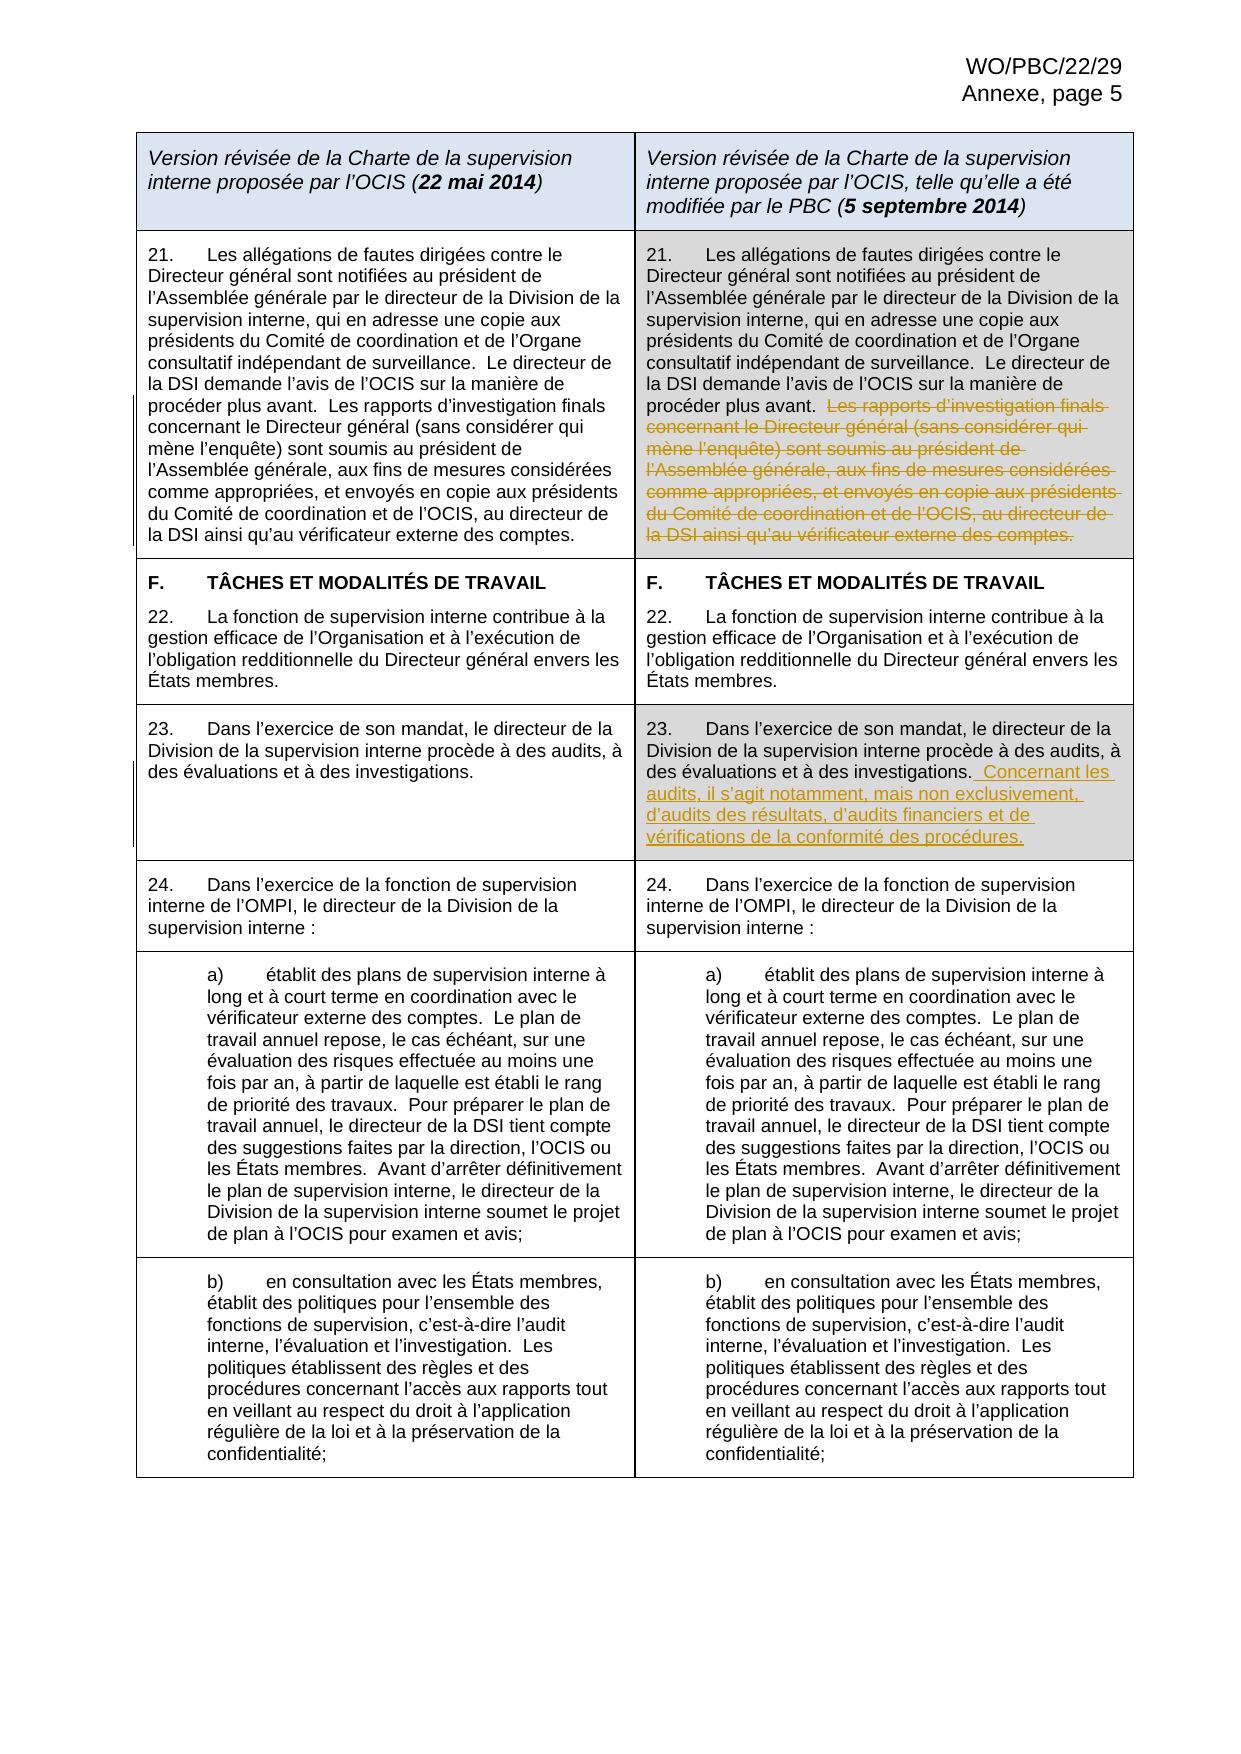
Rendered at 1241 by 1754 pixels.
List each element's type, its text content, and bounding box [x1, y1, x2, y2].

table_cell 24. Dans l’exercice de la fonction de supervision interne de l’OMPI, le directeur de la Division de la supervision interne : [137, 861, 634, 951]
table_cell 21. Les allégations de fautes dirigées contre le Directeur général sont notifiées au président de l’Assemblée générale par le directeur de la Division de la supervision interne, qui en adresse une copie aux présidents du Comité de coordination et de l’Organe consultatif indépendant de surveillance. Le directeur de la DSI demande l’avis de l’OCIS sur la manière de procéder plus avant. [636, 231, 1133, 558]
table_cell a) établit des plans de supervision interne à long et à court terme en coordination avec le vérificateur externe des comptes. Le plan de travail annuel repose, le cas échéant, sur une évaluation des risques effectuée au moins une fois par an, à partir de laquelle est établi le rang de priorité des travaux. Pour préparer le plan de travail annuel, le directeur de la DSI tient compte des suggestions faites par la direction, l’OCIS ou les États membres. Avant d’arrêter définitivement le plan de supervision interne, le directeur de la Division de la supervision interne soumet le projet de plan à l’OCIS pour examen et avis; [137, 952, 634, 1257]
table_cell F. TÂCHES ET MODALITÉS DE TRAVAIL 22. La fonction de supervision interne contribue à la gestion efficace de l’Organisation et à l’exécution de l’obligation redditionnelle du Directeur général envers les États membres. [137, 559, 634, 704]
table_cell a) établit des plans de supervision interne à long et à court terme en coordination avec le vérificateur externe des comptes. Le plan de travail annuel repose, le cas échéant, sur une évaluation des risques effectuée au moins une fois par an, à partir de laquelle est établi le rang de priorité des travaux. Pour préparer le plan de travail annuel, le directeur de la DSI tient compte des suggestions faites par la direction, l’OCIS ou les États membres. Avant d’arrêter définitivement le plan de supervision interne, le directeur de la Division de la supervision interne soumet le projet de plan à l’OCIS pour examen et avis; [636, 952, 1133, 1257]
table_header Version révisée de la Charte de la supervision interne proposée par l’OCIS (22 mai 2014) [137, 133, 634, 230]
table_cell 23. Dans l’exercice de son mandat, le directeur de la Division de la supervision interne procède à des audits, à des évaluations et à des investigations. [137, 705, 634, 860]
table_cell F. TÂCHES ET MODALITÉS DE TRAVAIL 22. La fonction de supervision interne contribue à la gestion efficace de l’Organisation et à l’exécution de l’obligation redditionnelle du Directeur général envers les États membres. [636, 559, 1133, 704]
table_cell b) en consultation avec les États membres, établit des politiques pour l’ensemble des fonctions de supervision, c’est-à-dire l’audit interne, l’évaluation et l’investigation. Les politiques établissent des règles et des procédures concernant l’accès aux rapports tout en veillant au respect du droit à l’application régulière de la loi et à la préservation de la confidentialité; [137, 1258, 634, 1477]
table_cell 24. Dans l’exercice de la fonction de supervision interne de l’OMPI, le directeur de la Division de la supervision interne : [636, 861, 1133, 951]
table_cell b) en consultation avec les États membres, établit des politiques pour l’ensemble des fonctions de supervision, c’est-à-dire l’audit interne, l’évaluation et l’investigation. Les politiques établissent des règles et des procédures concernant l’accès aux rapports tout en veillant au respect du droit à l’application régulière de la loi et à la préservation de la confidentialité; [636, 1258, 1133, 1477]
table_cell 21. Les allégations de fautes dirigées contre le Directeur général sont notifiées au président de l’Assemblée générale par le directeur de la Division de la supervision interne, qui en adresse une copie aux présidents du Comité de coordination et de l’Organe consultatif indépendant de surveillance. Le directeur de la DSI demande l’avis de l’OCIS sur la manière de procéder plus avant. Les rapports d’investigation finals concernant le Directeur général (sans considérer qui mène l’enquête) sont soumis au président de l’Assemblée générale, aux fins de mesures considérées comme appropriées, et envoyés en copie aux présidents du Comité de coordination et de l’OCIS, au directeur de la DSI ainsi qu’au vérificateur externe des comptes. [137, 231, 634, 558]
table_header Version révisée de la Charte de la supervision interne proposée par l’OCIS, telle qu’elle a été modifiée par le PBC (5 septembre 2014) [636, 133, 1133, 230]
table_cell 23. Dans l’exercice de son mandat, le directeur de la Division de la supervision interne procède à des audits, à des évaluations et à des investigations. [636, 705, 1133, 860]
